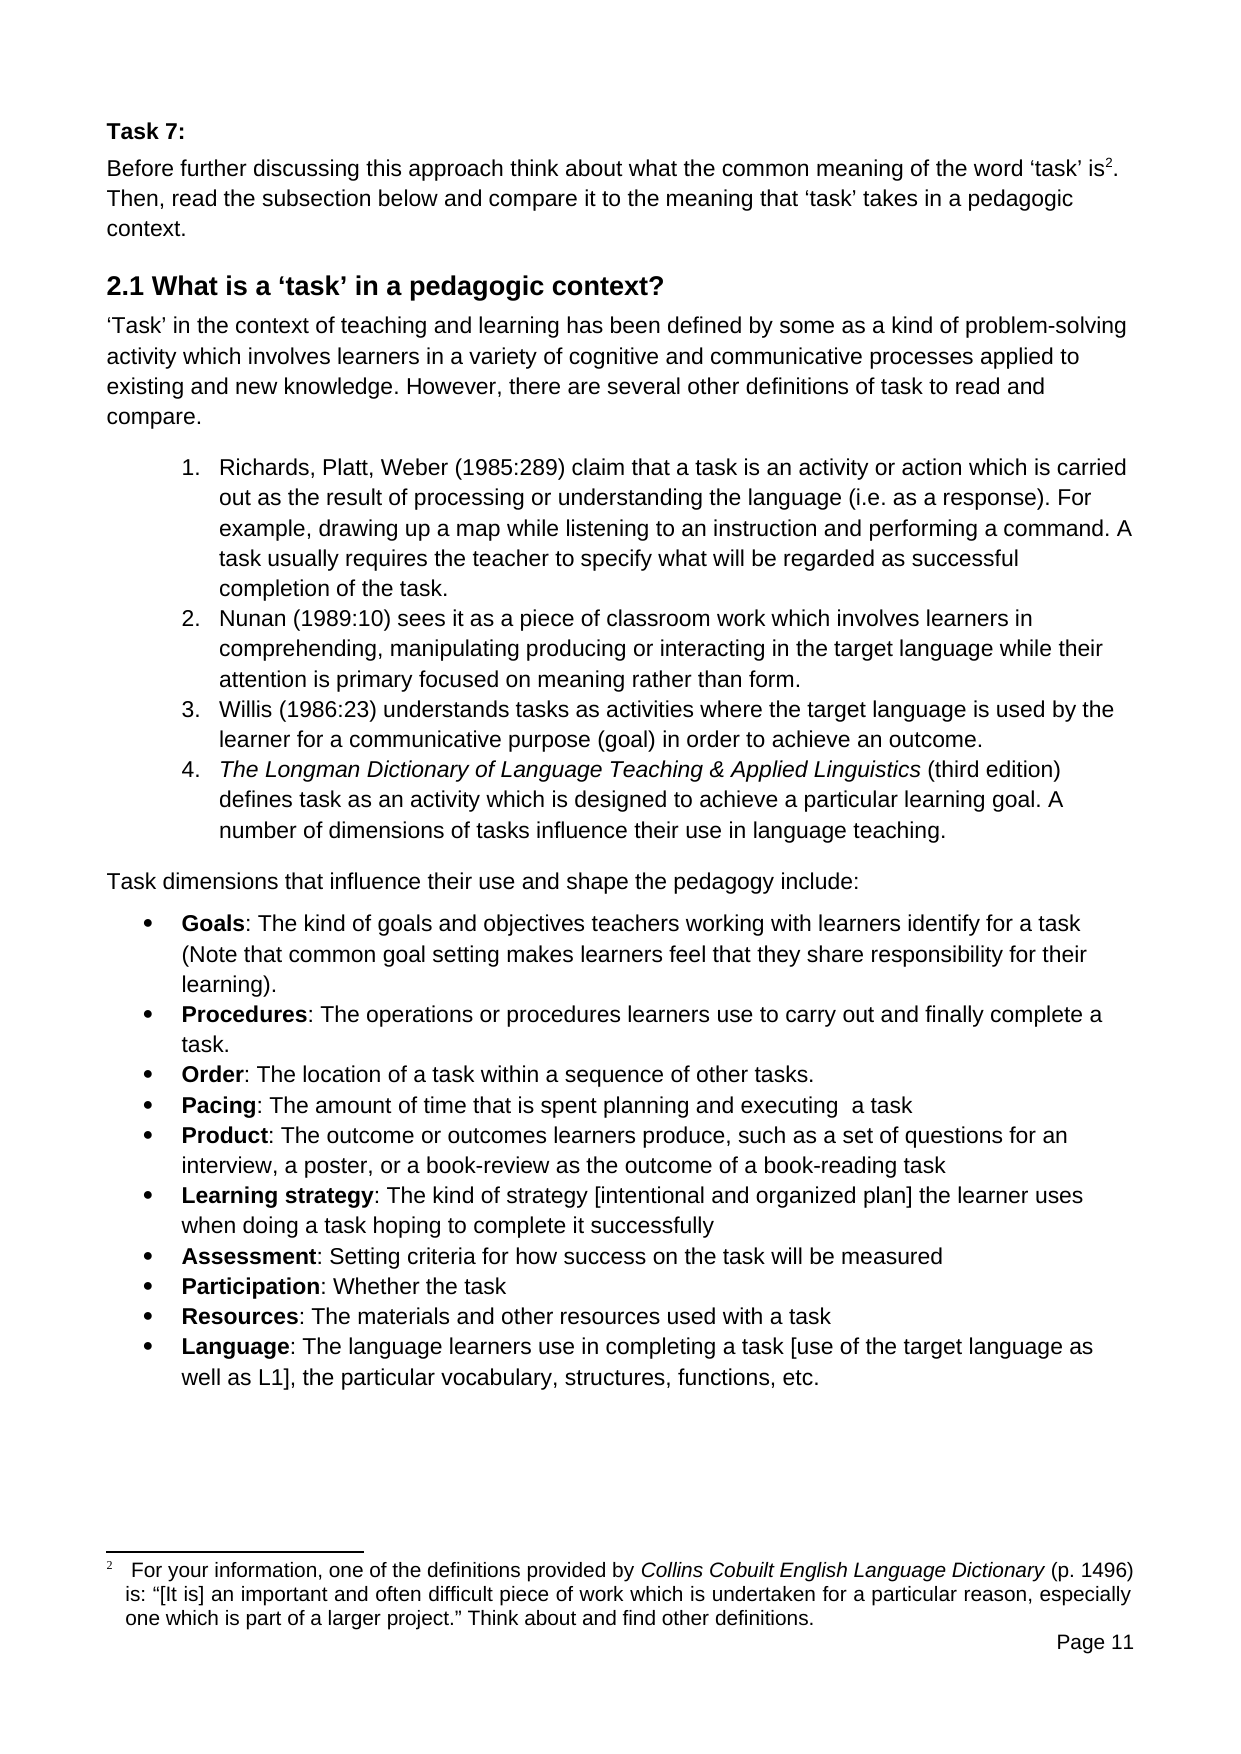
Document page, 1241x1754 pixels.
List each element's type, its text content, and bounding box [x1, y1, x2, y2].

list Learning strategy: The kind of strategy [intentional and organized plan] the learner uses when doing a task hoping to complete it successfully [144, 1182, 1134, 1239]
list Language: The language learners use in completing a task [use of the target language as well as L1], the particular vocabulary, structures, functions, etc. [144, 1333, 1134, 1390]
list Product: The outcome or outcomes learners produce, such as a set of questions for an interview, a poster, or a book-review as the outcome of a book-reading task [144, 1122, 1134, 1178]
text Before further discussing this approach think about what the common meaning of the word ‘task’ is. Then, read the subsection below and compare it to the meaning that ‘task’ takes in a pedagogic context. [106, 154, 1134, 241]
list The Longman Dictionary of Language Teaching & Applied Linguistics (third edition) defines task as an activity which is designed to achieve a particular learning goal. A number of dimensions of tasks influence their use in language teaching. [181, 756, 1134, 843]
list Nunan (1989:10) sees it as a piece of classroom work which involves learners in comprehending, manipulating producing or interacting in the target language while their attention is primary focused on meaning rather than form. [181, 605, 1134, 692]
list Pacing: The amount of time that is spent planning and executing a task [144, 1092, 1134, 1118]
list Goals: The kind of goals and objectives teachers working with learners identify for a task (Note that common goal setting makes learners feel that they share responsibility for their learning). [144, 910, 1134, 997]
text Task 7: [106, 118, 1134, 144]
list Willis (1986:23) understands tasks as activities where the target language is used by the learner for a communicative purpose (goal) in order to achieve an outcome. [181, 696, 1134, 752]
list Richards, Platt, Weber (1985:289) claim that a task is an activity or action which is carried out as the result of processing or understanding the language (i.e. as a response). For example, drawing up a map while listening to an instruction and performing a command. A task usually requires the teacher to specify what will be regarded as successful completion of the task. [181, 454, 1134, 601]
list Participation: Whether the task [144, 1273, 1134, 1299]
list Procedures: The operations or procedures learners use to carry out and finally complete a task. [144, 1001, 1134, 1057]
list Resources: The materials and other resources used with a task [144, 1303, 1134, 1329]
text ‘Task’ in the context of teaching and learning has been defined by some as a kind of problem-solving activity which involves learners in a variety of cognitive and communicative processes applied to existing and new knowledge. However, there are several other definitions of task to read and compare. [106, 312, 1134, 429]
list Assessment: Setting criteria for how success on the task will be measured [144, 1243, 1134, 1269]
text Task dimensions that influence their use and shape the pedagogy include: [106, 868, 1134, 894]
list Order: The location of a task within a sequence of other tasks. [144, 1061, 1134, 1088]
subtitle 2.1 What is a ‘task’ in a pedagogic context? [106, 270, 1134, 301]
